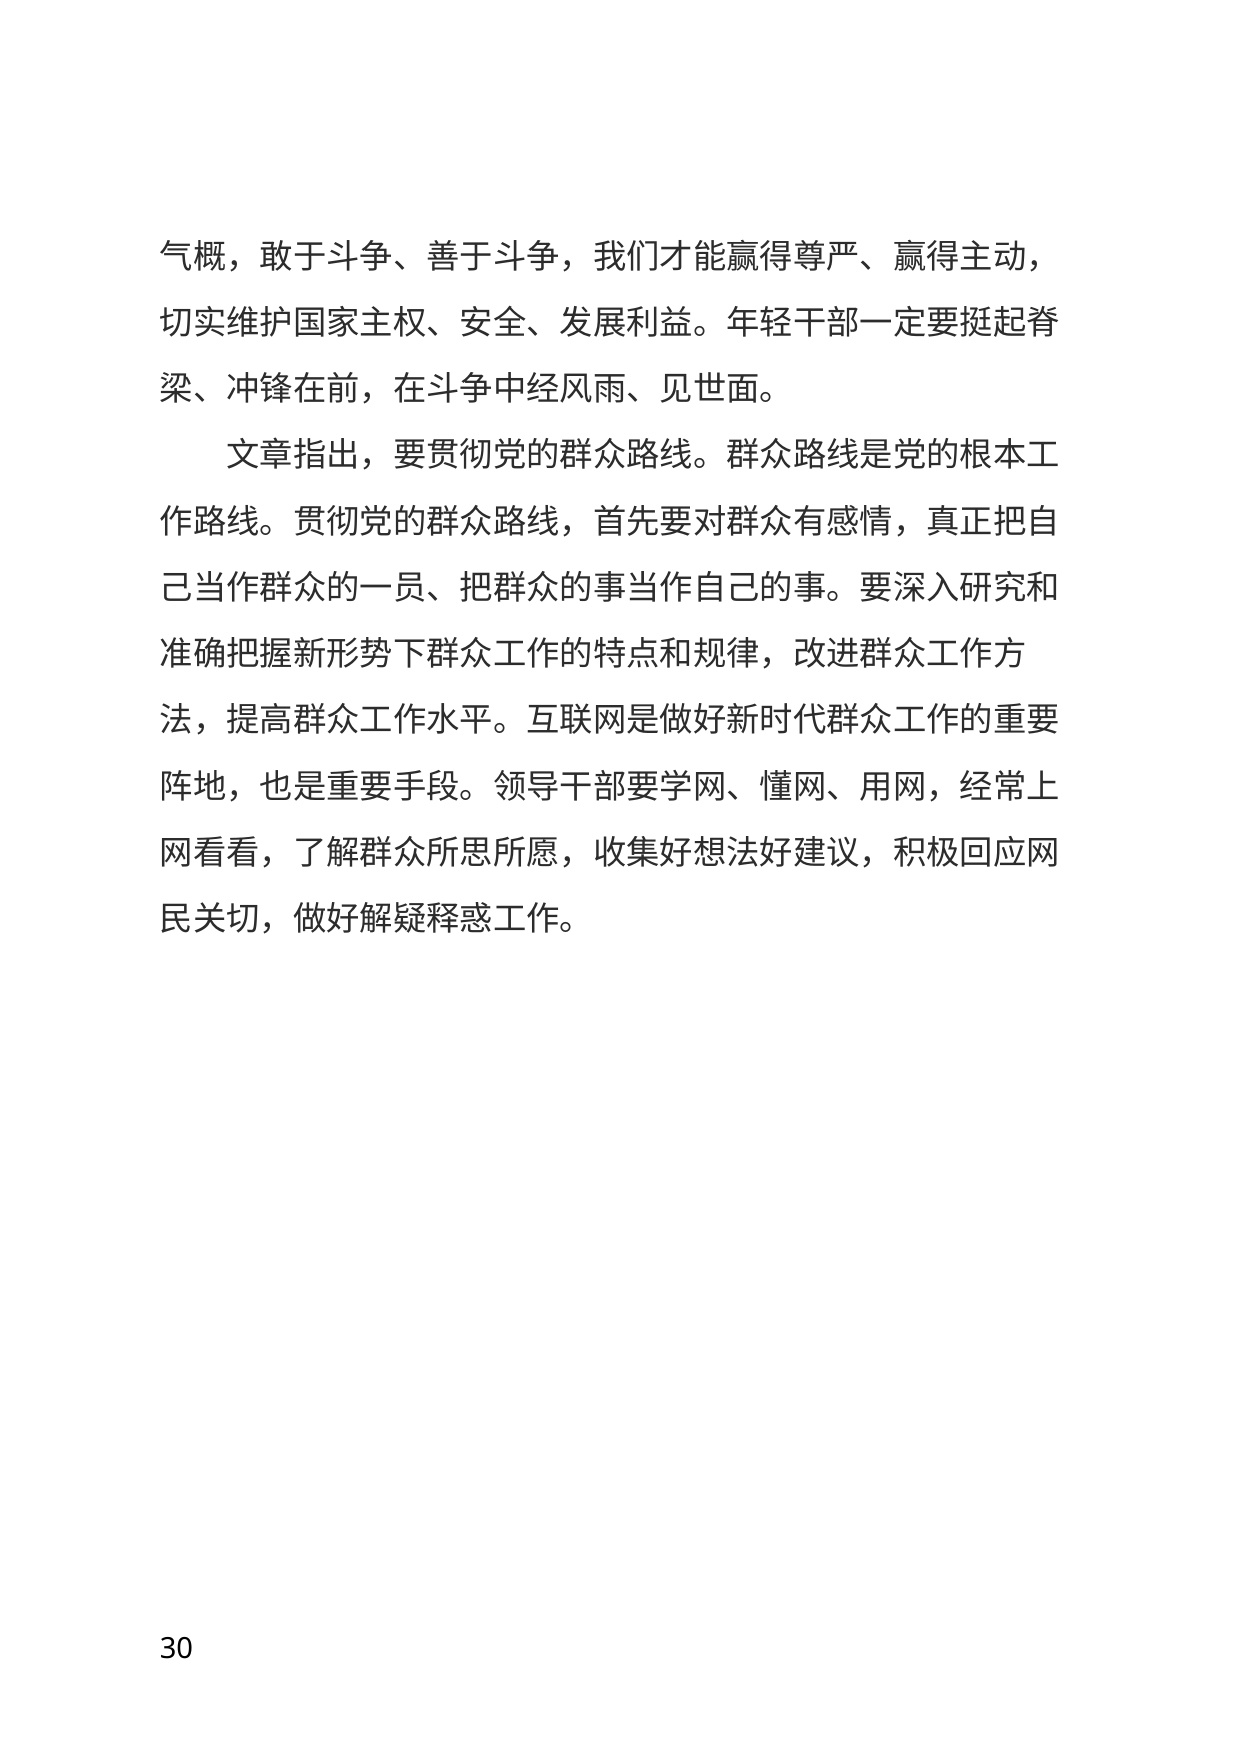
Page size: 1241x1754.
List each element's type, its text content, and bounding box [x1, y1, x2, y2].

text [159, 220, 1081, 419]
text 文章指出，要贯彻党的群众路线。群众路线是党的根本工作路线。贯彻党的群众路线，首先要对群众有感情，真正把自己当作群众的一员、把群众的事当作自己的事。要深入研究和准确把握新形势下群众工作的特点和规律，改进群众工作方法，提高群众工作水平。互联网是做好新时代群众工作的重要阵地，也是重要手段。领导干部要学网、懂网、用网，经常上网看看，了解群众所思所愿，收集好想法好建议，积极回应网民关切，做好解疑释惑工作。 [159, 419, 1081, 949]
